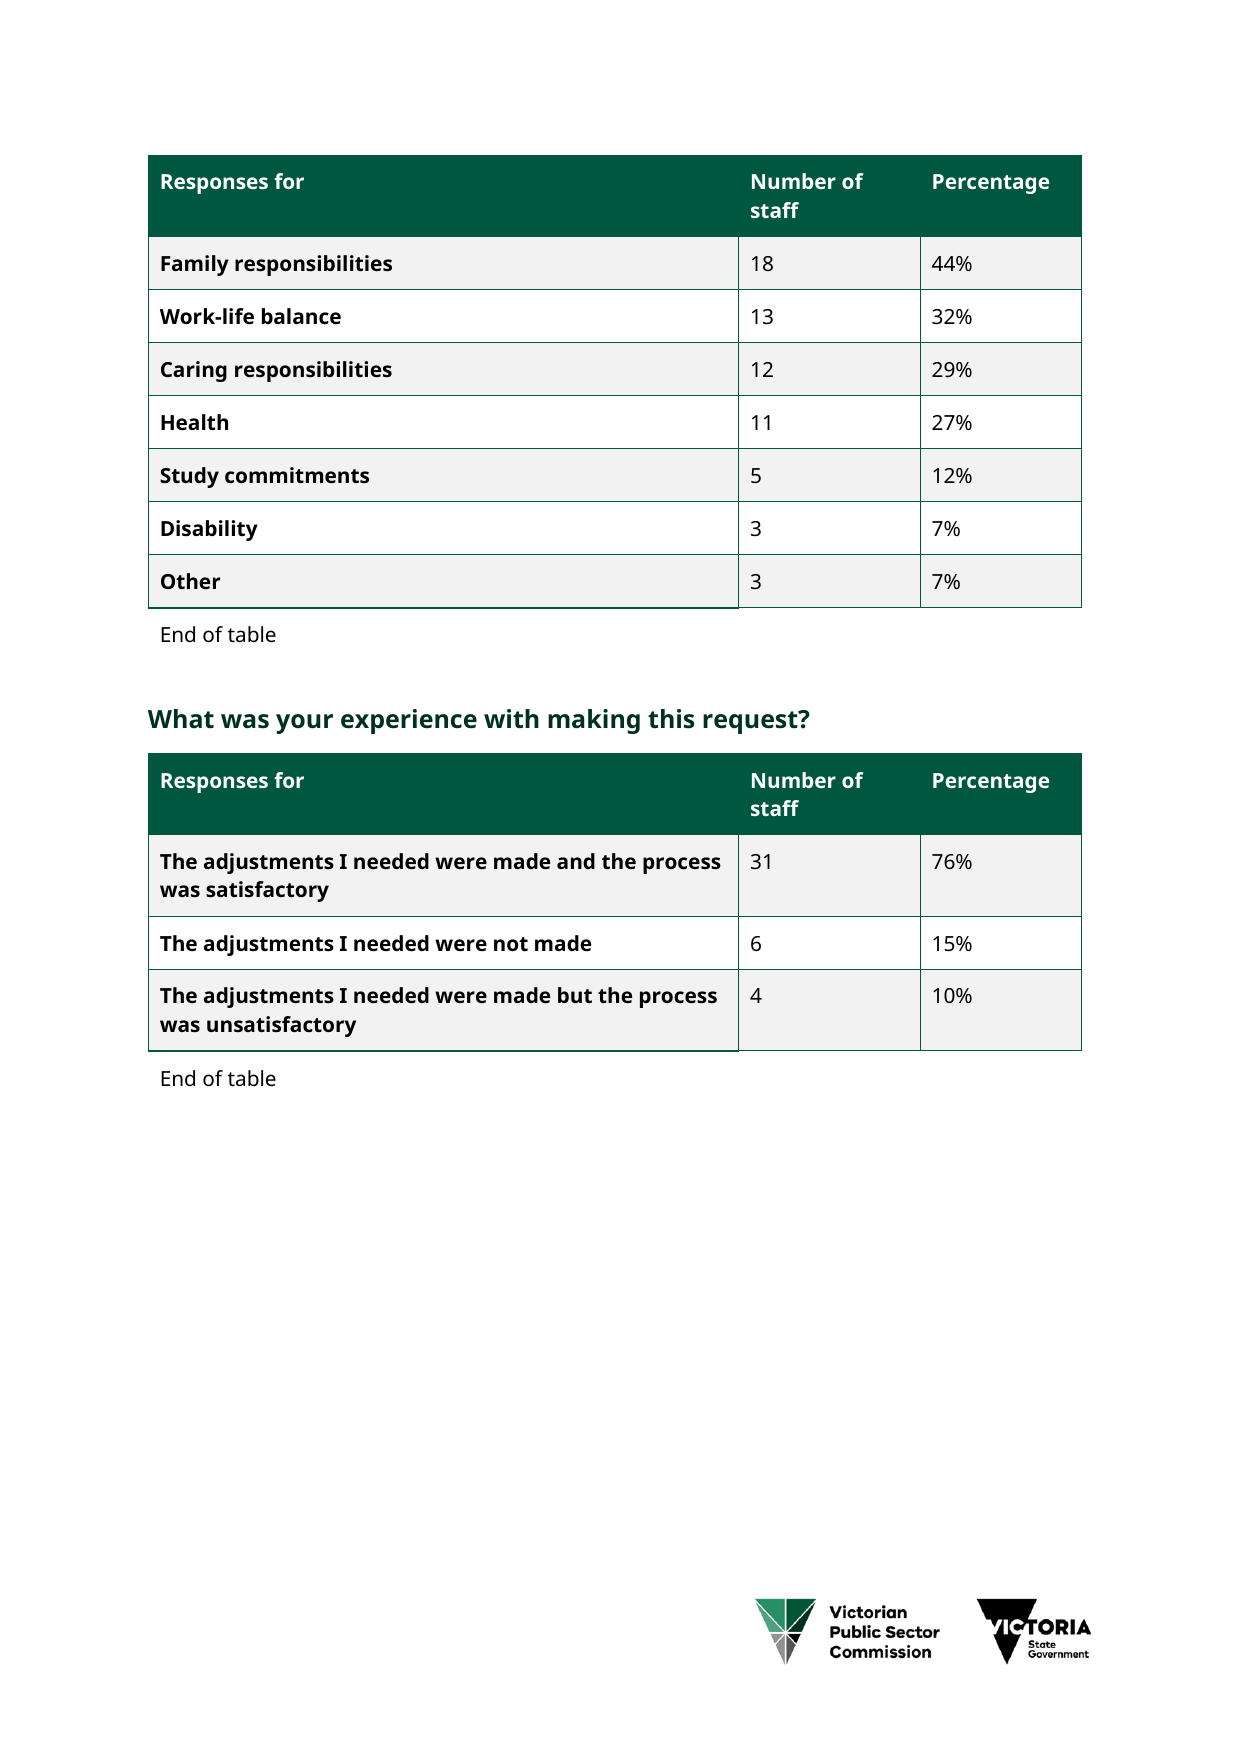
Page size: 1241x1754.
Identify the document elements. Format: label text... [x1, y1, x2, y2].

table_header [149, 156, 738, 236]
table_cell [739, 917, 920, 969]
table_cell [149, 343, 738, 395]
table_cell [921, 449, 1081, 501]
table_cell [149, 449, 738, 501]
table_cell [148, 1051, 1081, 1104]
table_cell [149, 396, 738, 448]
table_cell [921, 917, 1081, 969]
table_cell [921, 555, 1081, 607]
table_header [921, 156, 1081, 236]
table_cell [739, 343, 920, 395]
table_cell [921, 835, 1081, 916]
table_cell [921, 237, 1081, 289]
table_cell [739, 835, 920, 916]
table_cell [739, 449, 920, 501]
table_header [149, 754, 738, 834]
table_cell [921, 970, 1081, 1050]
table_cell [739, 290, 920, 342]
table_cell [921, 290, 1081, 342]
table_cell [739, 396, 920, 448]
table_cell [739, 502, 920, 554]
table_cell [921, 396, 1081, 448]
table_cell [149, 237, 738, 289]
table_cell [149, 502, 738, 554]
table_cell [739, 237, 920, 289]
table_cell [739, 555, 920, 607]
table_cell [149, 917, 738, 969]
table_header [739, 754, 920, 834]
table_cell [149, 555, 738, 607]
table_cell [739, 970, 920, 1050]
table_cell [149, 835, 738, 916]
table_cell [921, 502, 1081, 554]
subtitle What was your experience with making this request? [148, 701, 1092, 735]
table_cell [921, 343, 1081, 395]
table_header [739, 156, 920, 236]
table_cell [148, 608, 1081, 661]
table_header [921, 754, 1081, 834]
picture [754, 1598, 1093, 1666]
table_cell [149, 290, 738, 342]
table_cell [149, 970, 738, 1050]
